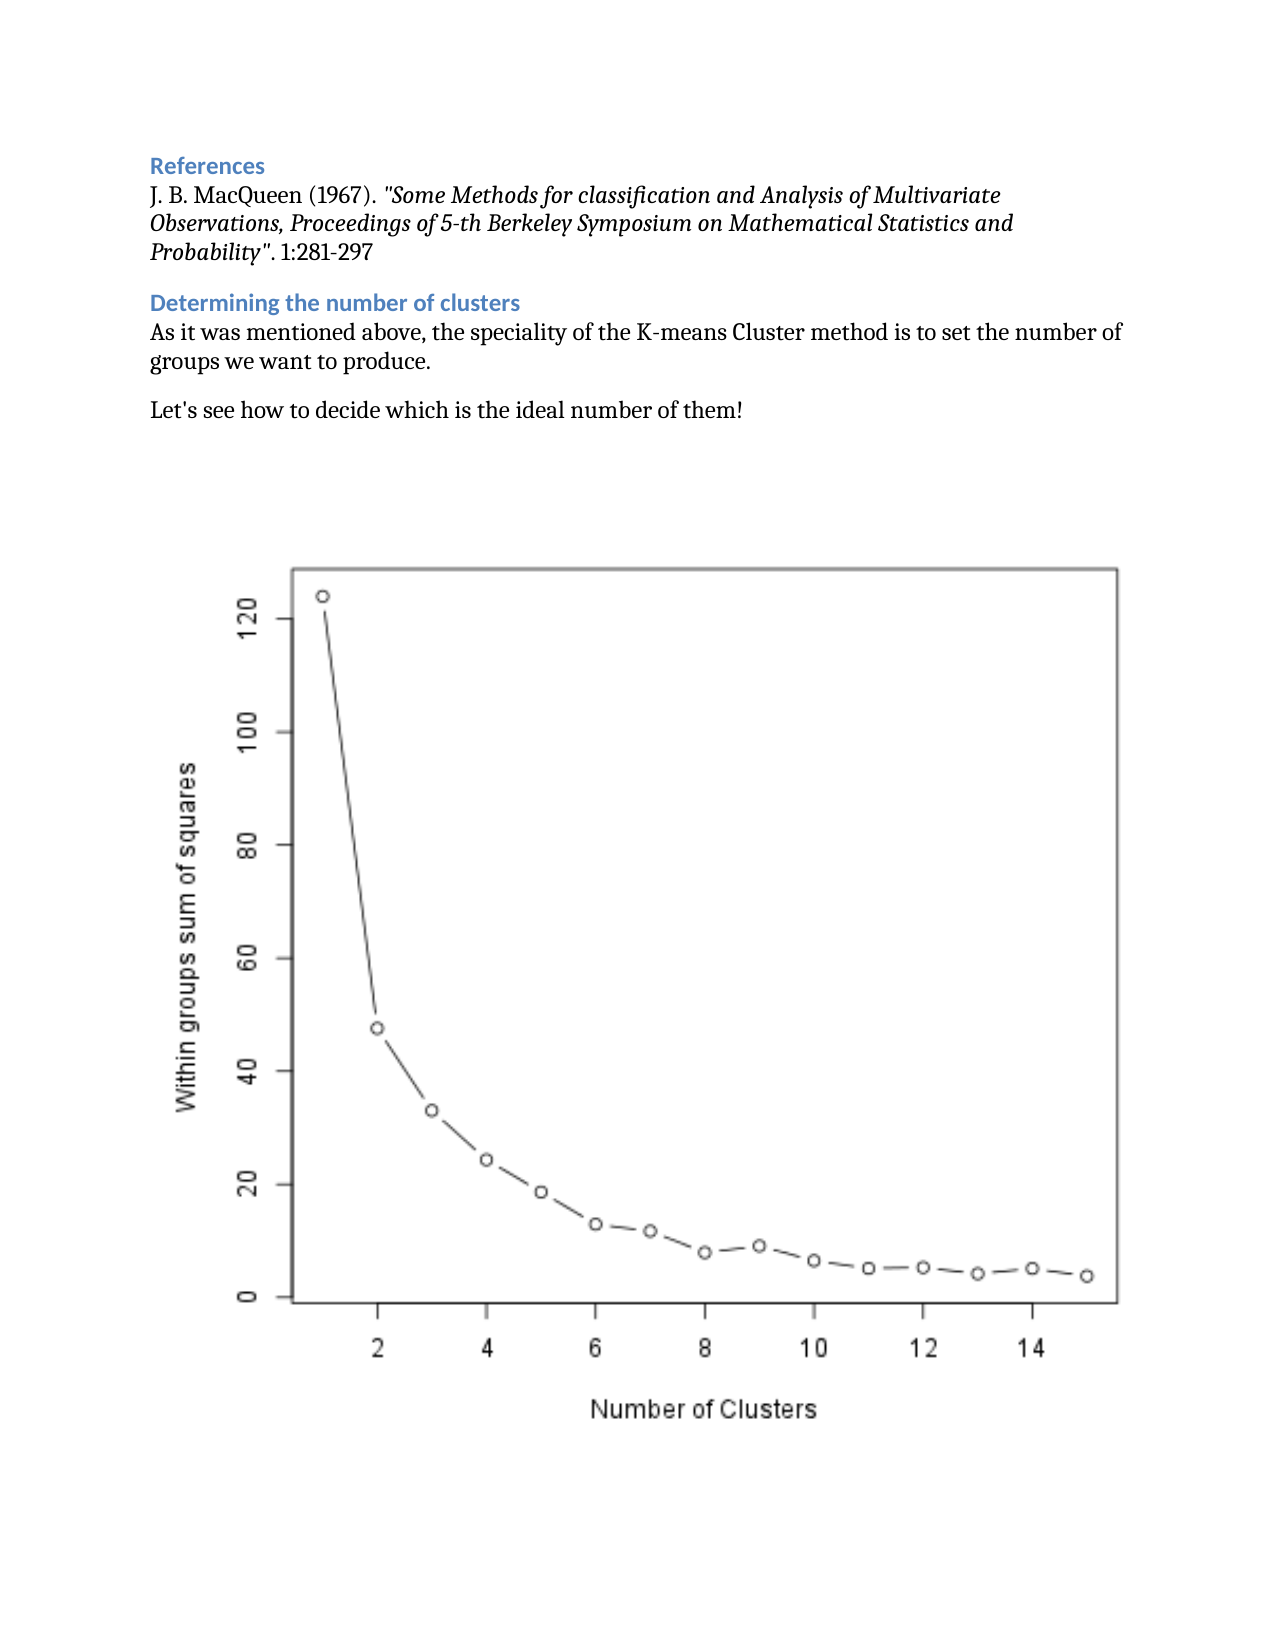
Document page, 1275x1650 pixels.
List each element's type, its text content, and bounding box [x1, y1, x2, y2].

text Let's see how to decide which is the ideal number of them! [150, 396, 1125, 425]
subtitle Determining the number of clusters [150, 288, 1125, 318]
text J. B. MacQueen (1967). "Some Methods for classification and Analysis of Multivariate Observations, Proceedings of 5-th Berkeley Symposium on Mathematical Statistics and Probability". 1:281-297 [150, 181, 1125, 267]
text As it was mentioned above, the speciality of the K-means Cluster method is to set the number of groups we want to produce. [150, 318, 1125, 376]
subtitle References [150, 150, 1125, 181]
picture [168, 446, 1182, 1459]
